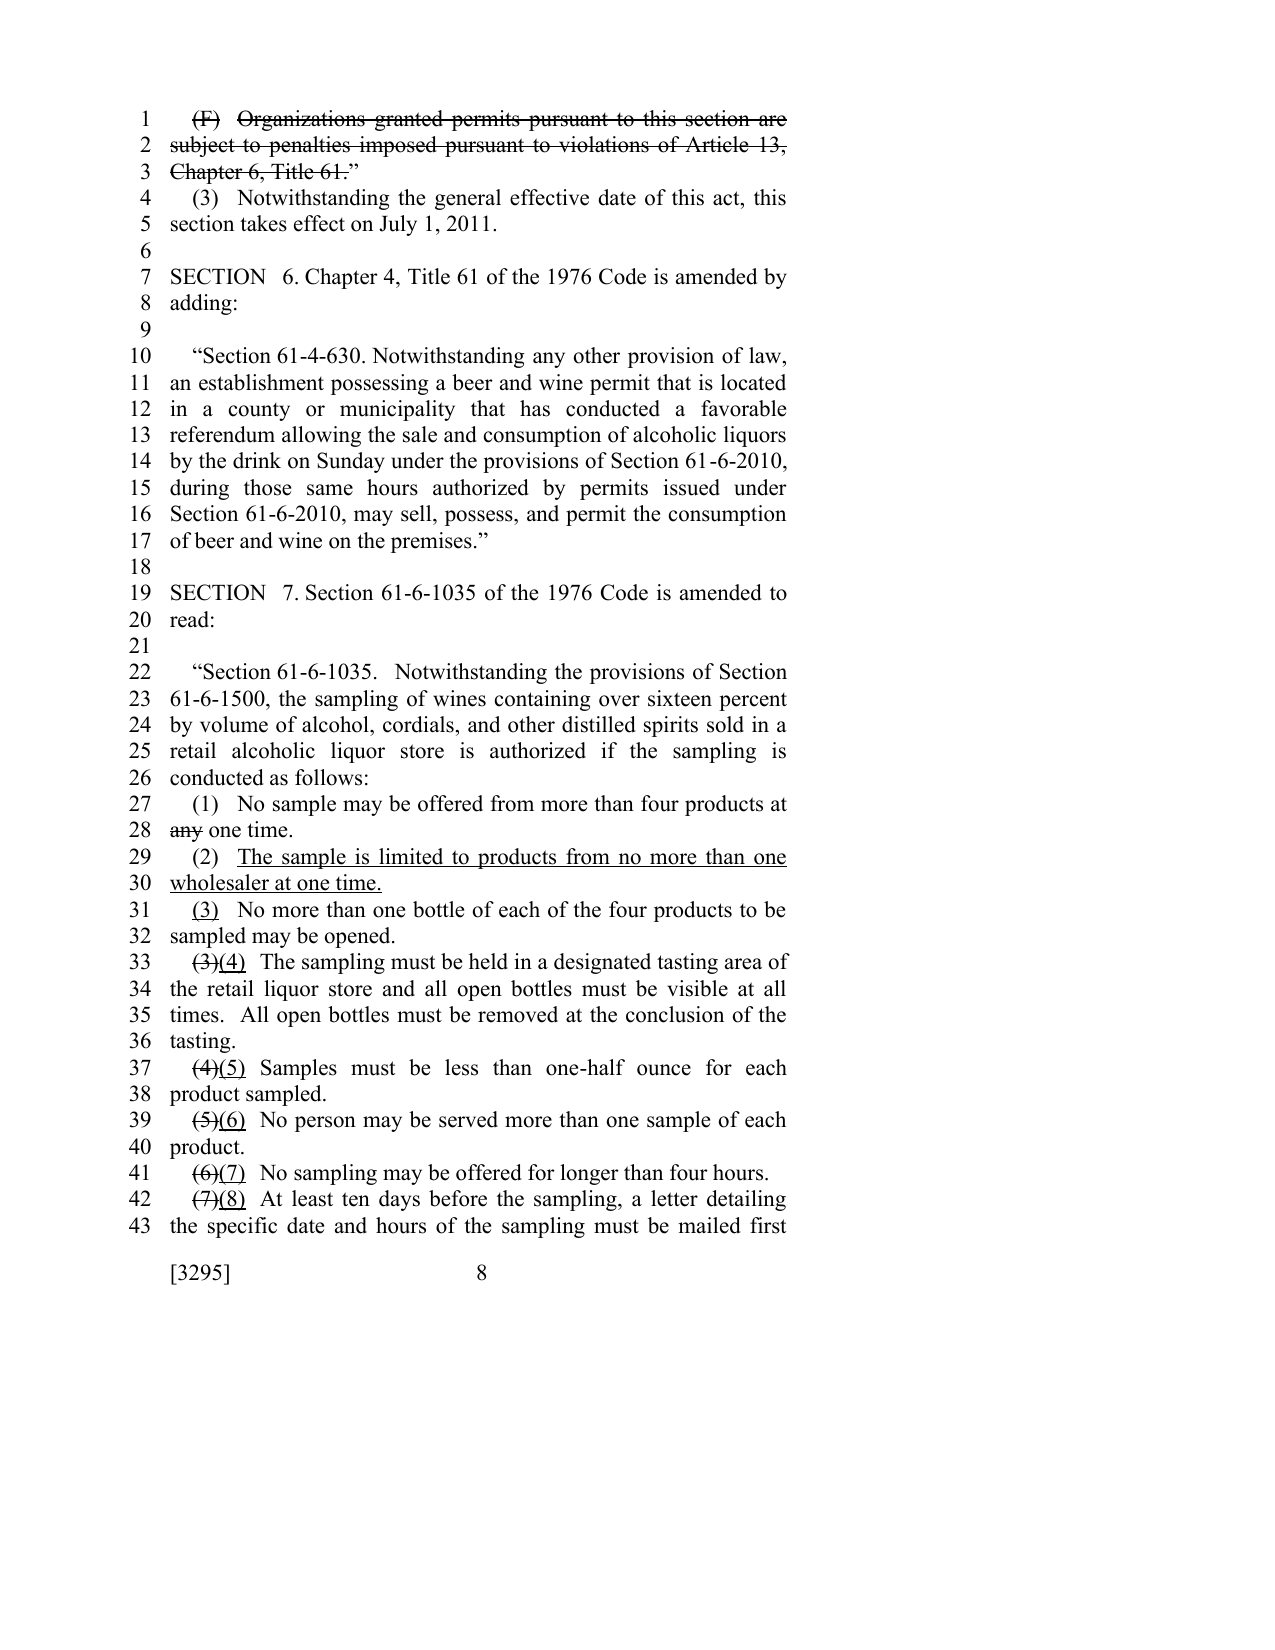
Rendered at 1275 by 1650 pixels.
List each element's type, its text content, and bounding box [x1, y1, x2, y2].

text “Section 61-4-630. Notwithstanding any other provision of law, an establishment possessing a beer and wine permit that is located in a county or municipality that has conducted a favorable referendum allowing the sale and consumption of alcoholic liquors by the drink on Sunday under the provisions of Section 61-6-2010, during those same hours authorized by permits issued under Section 61-6-2010, may sell, possess, and permit the consumption of beer and wine on the premises.” [169, 342, 787, 553]
text (5)(6) No person may be served more than one sample of each product. [169, 1106, 787, 1159]
text (3) Notwithstanding the general effective date of this act, this section takes effect on July 1, 2011. [169, 184, 787, 237]
text (3) No more than one bottle of each of the four products to be sampled may be opened. [169, 896, 787, 948]
text (2) The sample is limited to products from no more than one wholesaler at one time. [169, 843, 787, 896]
text SECTION 6. Chapter 4, Title 61 of the 1976 Code is amended by adding: [169, 263, 787, 316]
text (4)(5) Samples must be less than one-half ounce for each product sampled. [169, 1054, 787, 1106]
text (6)(7) No sampling may be offered for longer than four hours. [169, 1159, 787, 1186]
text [169, 1186, 787, 1238]
text (F) Organizations granted permits pursuant to this section are subject to penalties imposed pursuant to violations of Article 13, Chapter 6, Title 61.” [169, 105, 787, 146]
text (1) No sample may be offered from more than four products at any one time. [169, 790, 787, 843]
text (3)(4) The sampling must be held in a designated tasting area of the retail liquor store and all open bottles must be visible at all times. All open bottles must be removed at the conclusion of the tasting. [169, 948, 787, 1054]
text “Section 61-6-1035. Notwithstanding the provisions of Section 61-6-1500, the sampling of wines containing over sixteen percent by volume of alcohol, cordials, and other distilled spirits sold in a retail alcoholic liquor store is authorized if the sampling is conducted as follows: [169, 658, 787, 790]
text (F) Organizations granted permits pursuant to this section are subject to penalties imposed pursuant to violations of Article 13, Chapter 6, Title 61.” [169, 147, 787, 184]
text SECTION 7. Section 61-6-1035 of the 1976 Code is amended to read: [169, 579, 787, 632]
